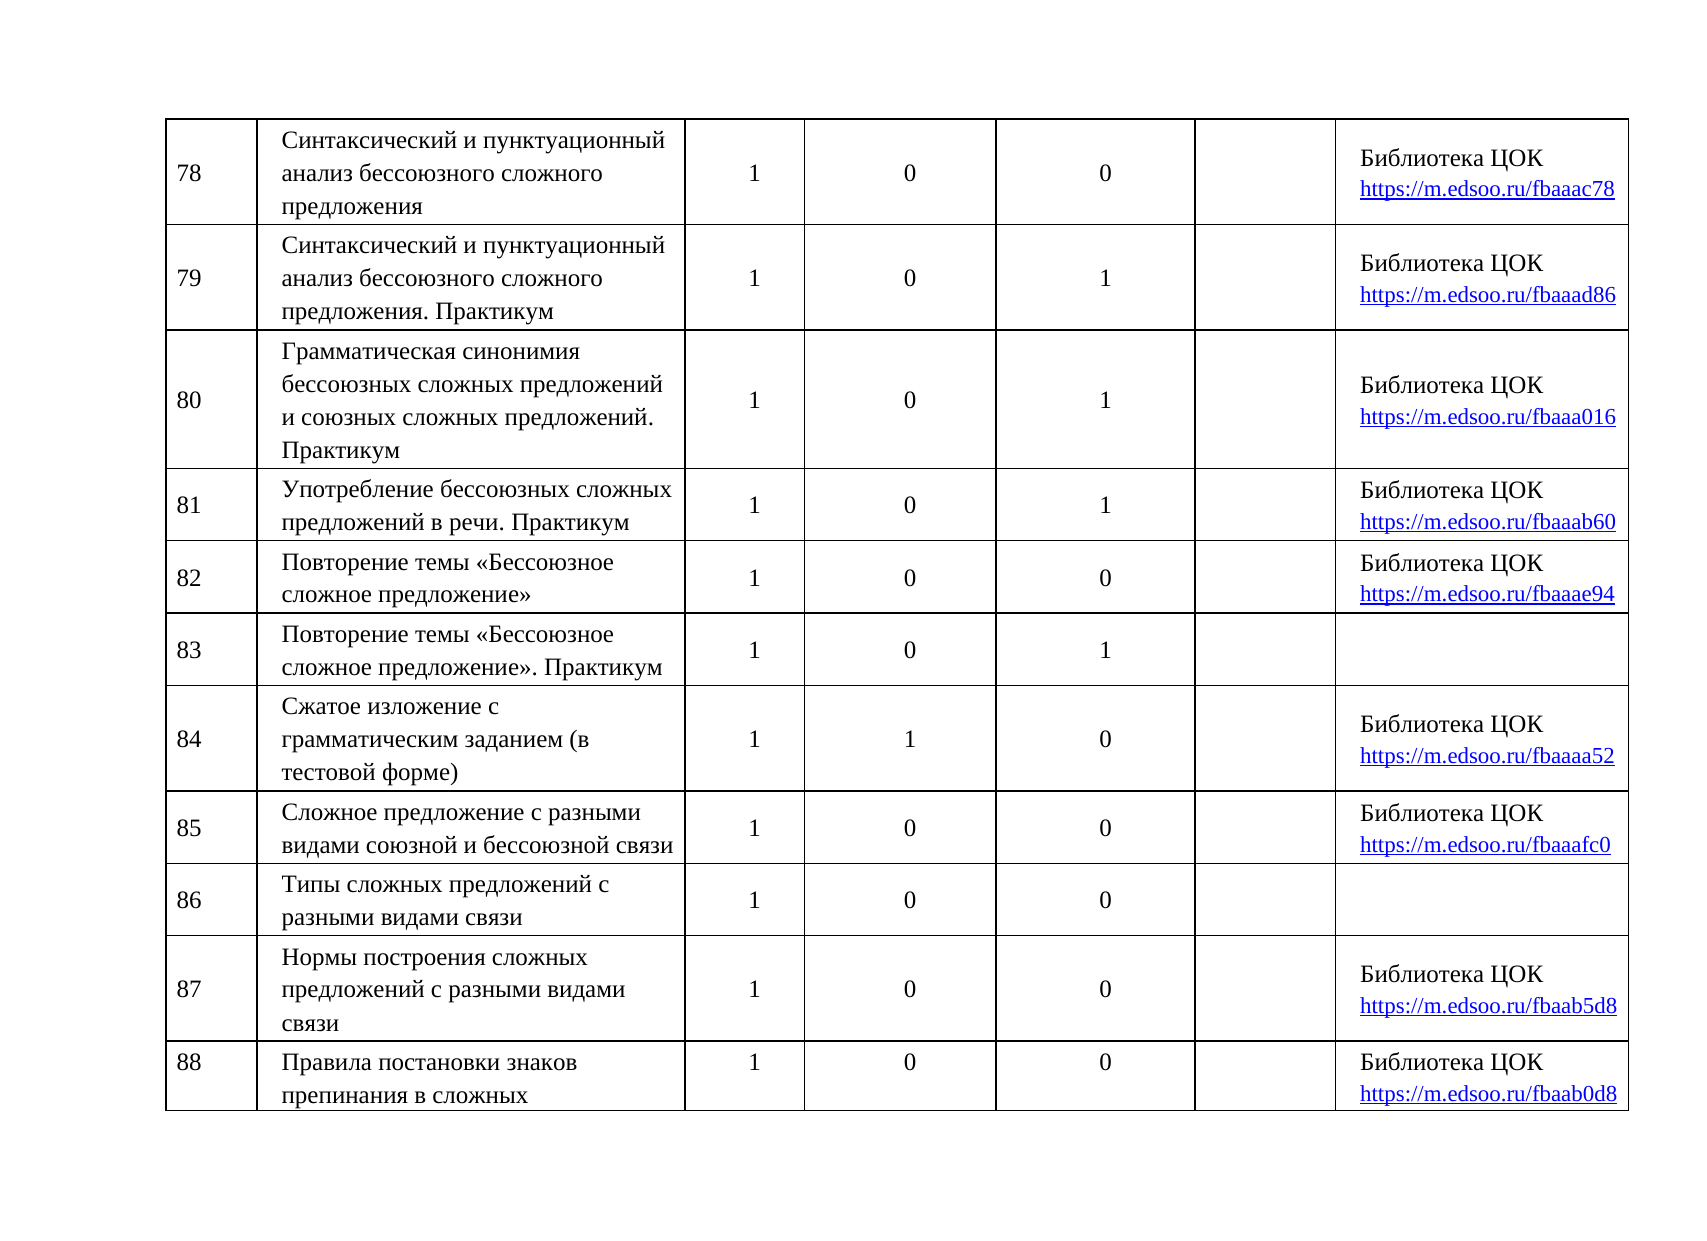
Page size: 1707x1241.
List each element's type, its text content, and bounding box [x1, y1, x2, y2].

table_cell Сжатое изложение с грамматическим заданием (в тестовой форме) [258, 686, 684, 790]
table_cell Библиотека ЦОК https://m.edsoo.ru/fbaaa016 [1336, 331, 1628, 467]
table_cell 1 [686, 686, 804, 790]
table_cell 0 [997, 686, 1194, 790]
table_cell 84 [167, 686, 256, 790]
table_cell [1336, 614, 1628, 684]
table_cell 78 [167, 120, 256, 223]
table_cell 1 [997, 614, 1194, 684]
table_cell 0 [805, 864, 995, 935]
table_cell [1196, 686, 1335, 790]
table_cell Типы сложных предложений с разными видами связи [258, 864, 684, 935]
table_cell 0 [805, 936, 995, 1040]
table_cell [1196, 614, 1335, 684]
table_cell 1 [686, 331, 804, 467]
table_cell 1 [686, 1042, 804, 1110]
table_cell [1196, 120, 1335, 223]
table_cell Библиотека ЦОК https://m.edsoo.ru/fbaaab60 [1336, 469, 1628, 540]
table_cell Синтаксический и пунктуационный анализ бессоюзного сложного предложения [258, 120, 684, 223]
table_cell 0 [805, 331, 995, 467]
table_cell [1336, 864, 1628, 935]
table_cell Повторение темы «Бессоюзное сложное предложение». Практикум [258, 614, 684, 684]
table_cell [1196, 541, 1335, 612]
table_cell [258, 1042, 684, 1110]
table_cell Библиотека ЦОК https://m.edsoo.ru/fbaaad86 [1336, 225, 1628, 329]
table_cell 86 [167, 864, 256, 935]
table_cell 0 [997, 1042, 1194, 1110]
table_cell 0 [997, 792, 1194, 862]
table_cell 1 [686, 541, 804, 612]
table_cell [1196, 331, 1335, 467]
table_cell Употребление бессоюзных сложных предложений в речи. Практикум [258, 469, 684, 540]
table_cell 79 [167, 225, 256, 329]
table_cell [1196, 864, 1335, 935]
table_cell Нормы построения сложных предложений с разными видами связи [258, 936, 684, 1040]
table_cell [1196, 936, 1335, 1040]
table_cell 83 [167, 614, 256, 684]
table_cell 82 [167, 541, 256, 612]
table_cell 0 [997, 936, 1194, 1040]
table_cell [1196, 792, 1335, 862]
table_cell 1 [997, 225, 1194, 329]
table_cell Библиотека ЦОК https://m.edsoo.ru/fbaab5d8 [1336, 936, 1628, 1040]
table_cell 1 [997, 331, 1194, 467]
table_cell 0 [805, 225, 995, 329]
table_cell 1 [686, 614, 804, 684]
table_cell Библиотека ЦОК https://m.edsoo.ru/fbaaac78 [1336, 120, 1628, 223]
table_cell 0 [805, 792, 995, 862]
table_cell [1196, 1042, 1335, 1110]
table_cell 1 [686, 864, 804, 935]
table_cell [1196, 469, 1335, 540]
table_cell Библиотека ЦОК https://m.edsoo.ru/fbaaaa52 [1336, 686, 1628, 790]
table_cell 1 [997, 469, 1194, 540]
table_cell 0 [805, 120, 995, 223]
table_cell 1 [686, 225, 804, 329]
table_cell Грамматическая синонимия бессоюзных сложных предложений и союзных сложных предложений. Практикум [258, 331, 684, 467]
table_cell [1336, 1042, 1628, 1110]
table_cell 1 [686, 792, 804, 862]
table_cell 87 [167, 936, 256, 1040]
table_cell 85 [167, 792, 256, 862]
table_cell 1 [805, 686, 995, 790]
table_cell 88 [167, 1042, 256, 1110]
table_cell 0 [997, 541, 1194, 612]
table_cell Библиотека ЦОК https://m.edsoo.ru/fbaaae94 [1336, 541, 1628, 612]
table_cell Библиотека ЦОК https://m.edsoo.ru/fbaaafc0 [1336, 792, 1628, 862]
table_cell 0 [805, 541, 995, 612]
table_cell 0 [805, 469, 995, 540]
table_cell [1196, 225, 1335, 329]
table_cell 1 [686, 469, 804, 540]
table_cell Повторение темы «Бессоюзное сложное предложение» [258, 541, 684, 612]
table_cell 0 [997, 120, 1194, 223]
table_cell 0 [805, 1042, 995, 1110]
table_cell 1 [686, 120, 804, 223]
table_cell Сложное предложение с разными видами союзной и бессоюзной связи [258, 792, 684, 862]
table_cell 0 [997, 864, 1194, 935]
table_cell 80 [167, 331, 256, 467]
table_cell 1 [686, 936, 804, 1040]
table_cell 0 [805, 614, 995, 684]
table_cell Синтаксический и пунктуационный анализ бессоюзного сложного предложения. Практикум [258, 225, 684, 329]
table_cell 81 [167, 469, 256, 540]
